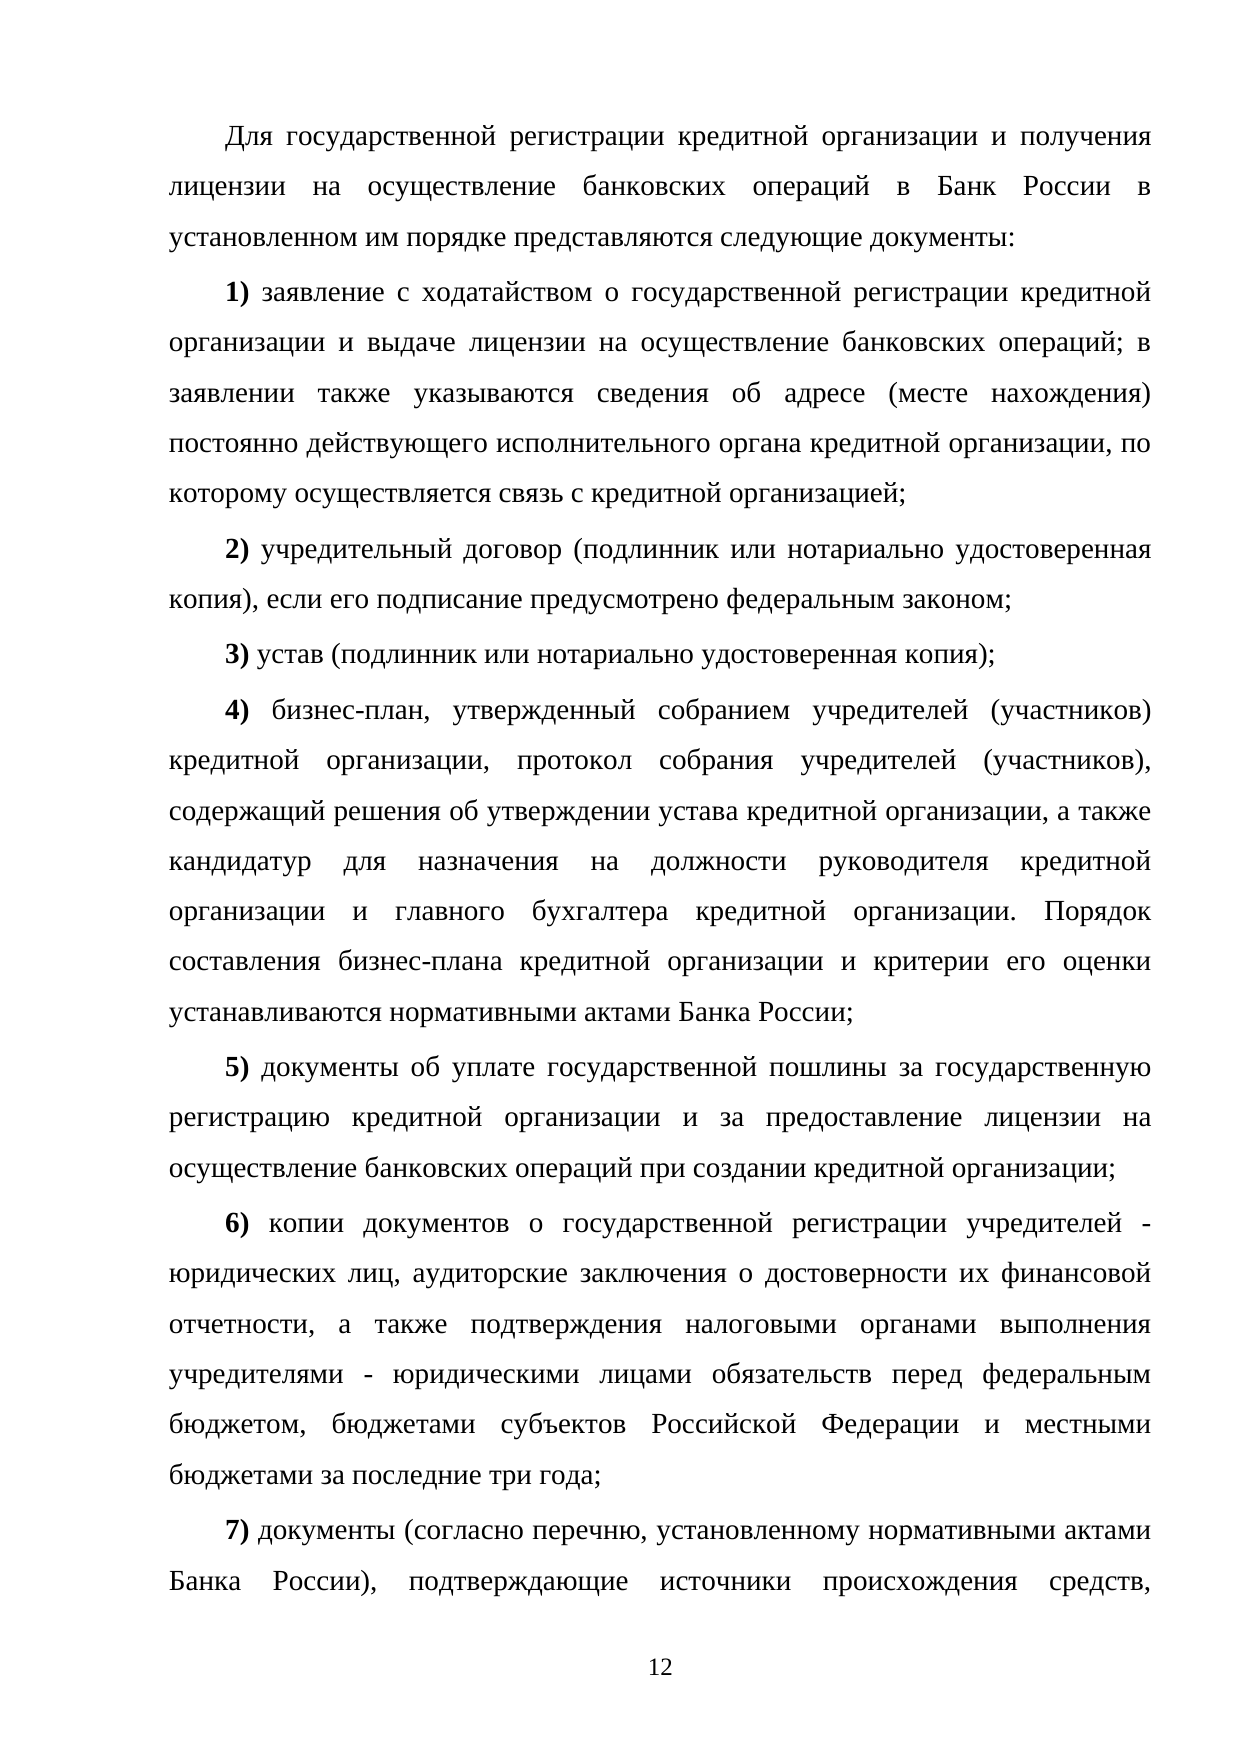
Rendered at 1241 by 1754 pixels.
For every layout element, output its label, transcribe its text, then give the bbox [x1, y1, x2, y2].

text 2) учредительный договор (подлинник или нотариально удостоверенная копия), если его подписание предусмотрено федеральным законом; [169, 531, 1152, 615]
text 5) документы об уплате государственной пошлины за государственную регистрацию кредитной организации и за предоставление лицензии на осуществление банковских операций при создании кредитной организации; [169, 1049, 1152, 1183]
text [169, 1512, 1152, 1596]
text Для государственной регистрации кредитной организации и получения лицензии на осуществление банковских операций в Банк России в установленном им порядке представляются следующие документы: [169, 118, 1152, 252]
text 3) устав (подлинник или нотариально удостоверенная копия); [169, 637, 1152, 670]
text 1) заявление с ходатайством о государственной регистрации кредитной организации и выдаче лицензии на осуществление банковских операций; в заявлении также указываются сведения об адресе (месте нахождения) постоянно действующего исполнительного органа кредитной организации, по которому осуществляется связь с кредитной организацией; [169, 274, 1152, 509]
text 4) бизнес-план, утвержденный собранием учредителей (участников) кредитной организации, протокол собрания учредителей (участников), содержащий решения об утверждении устава кредитной организации, а также кандидатур для назначения на должности руководителя кредитной организации и главного бухгалтера кредитной организации. Порядок составления бизнес-плана кредитной организации и критерии его оценки устанавливаются нормативными актами Банка России; [169, 692, 1152, 1027]
text 6) копии документов о государственной регистрации учредителей - юридических лиц, аудиторские заключения о достоверности их финансовой отчетности, а также подтверждения налоговыми органами выполнения учредителями - юридическими лицами обязательств перед федеральным бюджетом, бюджетами субъектов Российской Федерации и местными бюджетами за последние три года; [169, 1205, 1152, 1490]
